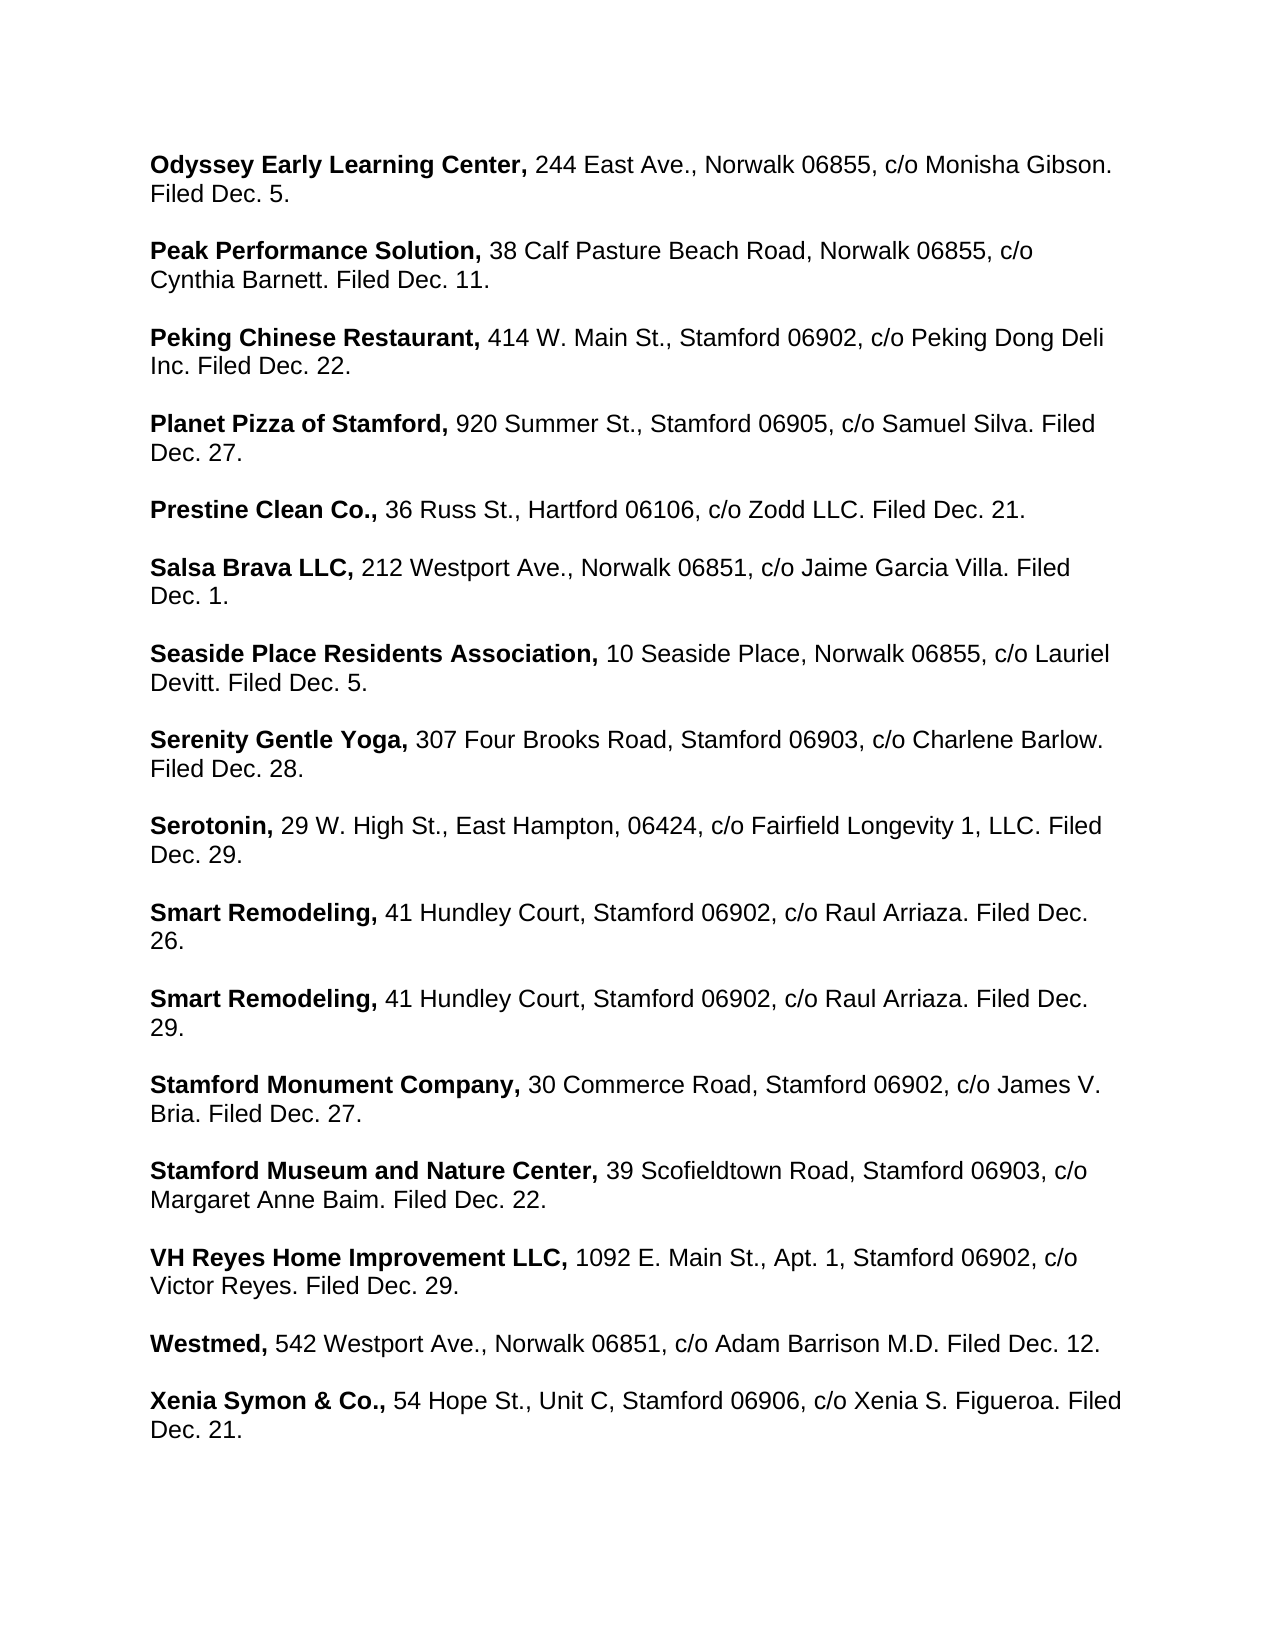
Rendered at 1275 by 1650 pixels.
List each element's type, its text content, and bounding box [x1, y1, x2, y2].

text Salsa Brava LLC, 212 Westport Ave., Norwalk 06851, c/o Jaime Garcia Villa. Filed Dec. 1. [150, 552, 1125, 610]
text Smart Remodeling, 41 Hundley Court, Stamford 06902, c/o Raul Arriaza. Filed Dec. 29. [150, 984, 1125, 1041]
text Serotonin, 29 W. High St., East Hampton, 06424, c/o Fairfield Longevity 1, LLC. Filed Dec. 29. [150, 811, 1125, 869]
text VH Reyes Home Improvement LLC, 1092 E. Main St., Apt. 1, Stamford 06902, c/o Victor Reyes. Filed Dec. 29. [150, 1242, 1125, 1300]
text Westmed, 542 Westport Ave., Norwalk 06851, c/o Adam Barrison M.D. Filed Dec. 12. [150, 1329, 1125, 1357]
text Stamford Museum and Nature Center, 39 Scofieldtown Road, Stamford 06903, c/o Margaret Anne Baim. Filed Dec. 22. [150, 1156, 1125, 1214]
text Prestine Clean Co., 36 Russ St., Hartford 06106, c/o Zodd LLC. Filed Dec. 21. [150, 495, 1125, 524]
text Odyssey Early Learning Center, 244 East Ave., Norwalk 06855, c/o Monisha Gibson. Filed Dec. 5. [150, 150, 1125, 207]
text Smart Remodeling, 41 Hundley Court, Stamford 06902, c/o Raul Arriaza. Filed Dec. 26. [150, 897, 1125, 955]
text Seaside Place Residents Association, 10 Seaside Place, Norwalk 06855, c/o Lauriel Devitt. Filed Dec. 5. [150, 639, 1125, 696]
text Planet Pizza of Stamford, 920 Summer St., Stamford 06905, c/o Samuel Silva. Filed Dec. 27. [150, 409, 1125, 466]
text Xenia Symon & Co., 54 Hope St., Unit C, Stamford 06906, c/o Xenia S. Figueroa. Filed Dec. 21. [150, 1386, 1125, 1444]
text Serenity Gentle Yoga, 307 Four Brooks Road, Stamford 06903, c/o Charlene Barlow. Filed Dec. 28. [150, 725, 1125, 782]
text Stamford Monument Company, 30 Commerce Road, Stamford 06902, c/o James V. Bria. Filed Dec. 27. [150, 1070, 1125, 1127]
text Peak Performance Solution, 38 Calf Pasture Beach Road, Norwalk 06855, c/o Cynthia Barnett. Filed Dec. 11. [150, 236, 1125, 294]
text Peking Chinese Restaurant, 414 W. Main St., Stamford 06902, c/o Peking Dong Deli Inc. Filed Dec. 22. [150, 322, 1125, 380]
